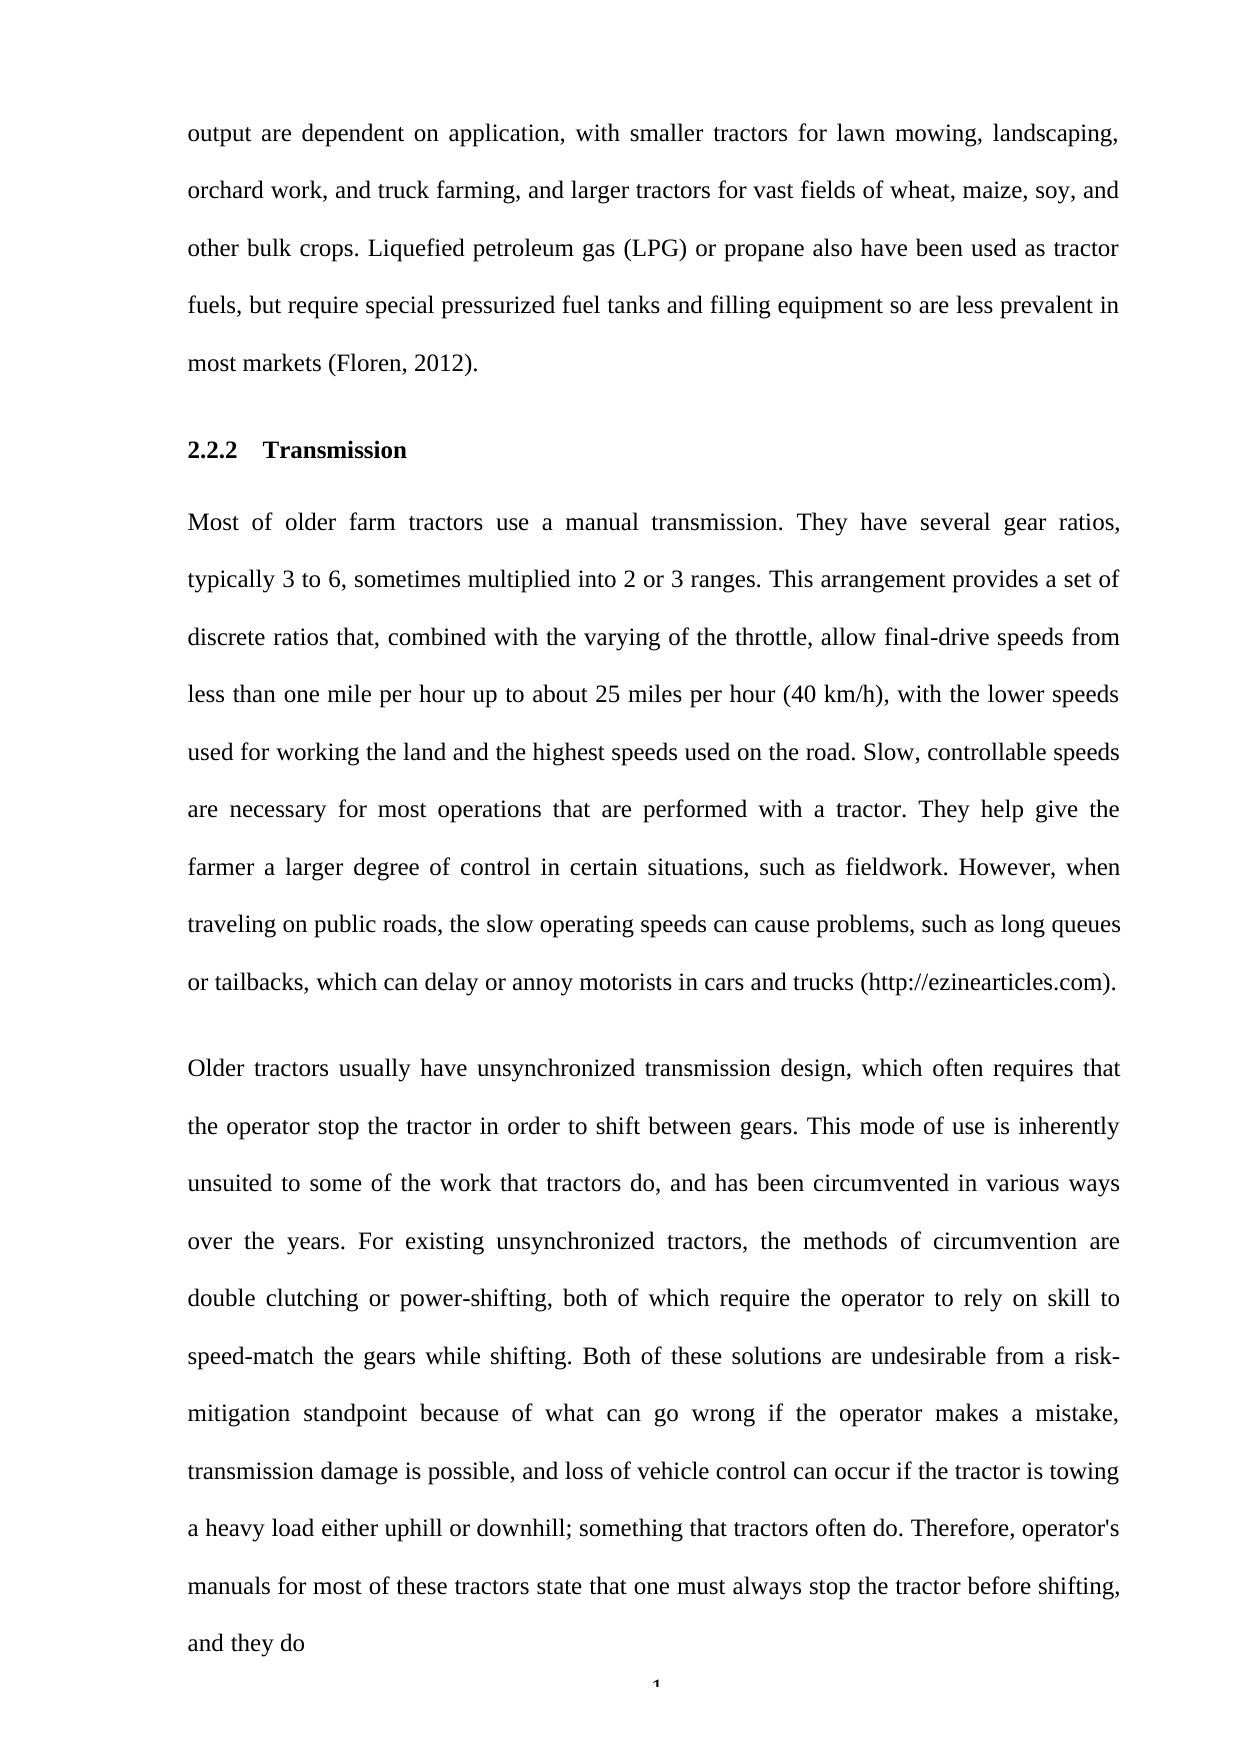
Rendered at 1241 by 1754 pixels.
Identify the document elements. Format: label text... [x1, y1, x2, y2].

subtitle Transmission [187, 435, 1173, 464]
text Most of older farm tractors use a manual transmission. They have several gear ratios, typically 3 to 6, sometimes multiplied into 2 or 3 ranges. This arrangement provides a set of discrete ratios that, combined with the varying of the throttle, allow final-drive speeds from less than one mile per hour up to about 25 miles per hour (40 km/h), with the lower speeds used for working the land and the highest speeds used on the road. Slow, controllable speeds are necessary for most operations that are performed with a tractor. They help give the farmer a larger degree of control in certain situations, such as fieldwork. However, when traveling on public roads, the slow operating speeds can cause problems, such as long queues or tailbacks, which can delay or annoy motorists in cars and trucks (http://ezinearticles.com). [187, 507, 1121, 996]
text Older tractors usually have unsynchronized transmission design, which often requires that the operator stop the tractor in order to shift between gears. This mode of use is inherently unsuited to some of the work that tractors do, and has been circumvented in various ways over the years. For existing unsynchronized tractors, the methods of circumvention are double clutching or power-shifting, both of which require the operator to rely on skill to speed-match the gears while shifting. Both of these solutions are undesirable from a risk-mitigation standpoint because of what can go wrong if the operator makes a mistake, transmission damage is possible, and loss of vehicle control can occur if the tractor is towing a heavy load either uphill or downhill; something that tractors often do. Therefore, operator's manuals for most of these tractors state that one must always stop the tractor before shifting, and they do [187, 1053, 1121, 1657]
text output are dependent on application, with smaller tractors for lawn mowing, landscaping, orchard work, and truck farming, and larger tractors for vast fields of wheat, maize, soy, and other bulk crops. Liquefied petroleum gas (LPG) or propane also have been used as tractor fuels, but require special pressurized fuel tanks and filling equipment so are less prevalent in most markets (Floren, 2012). [187, 118, 1120, 376]
